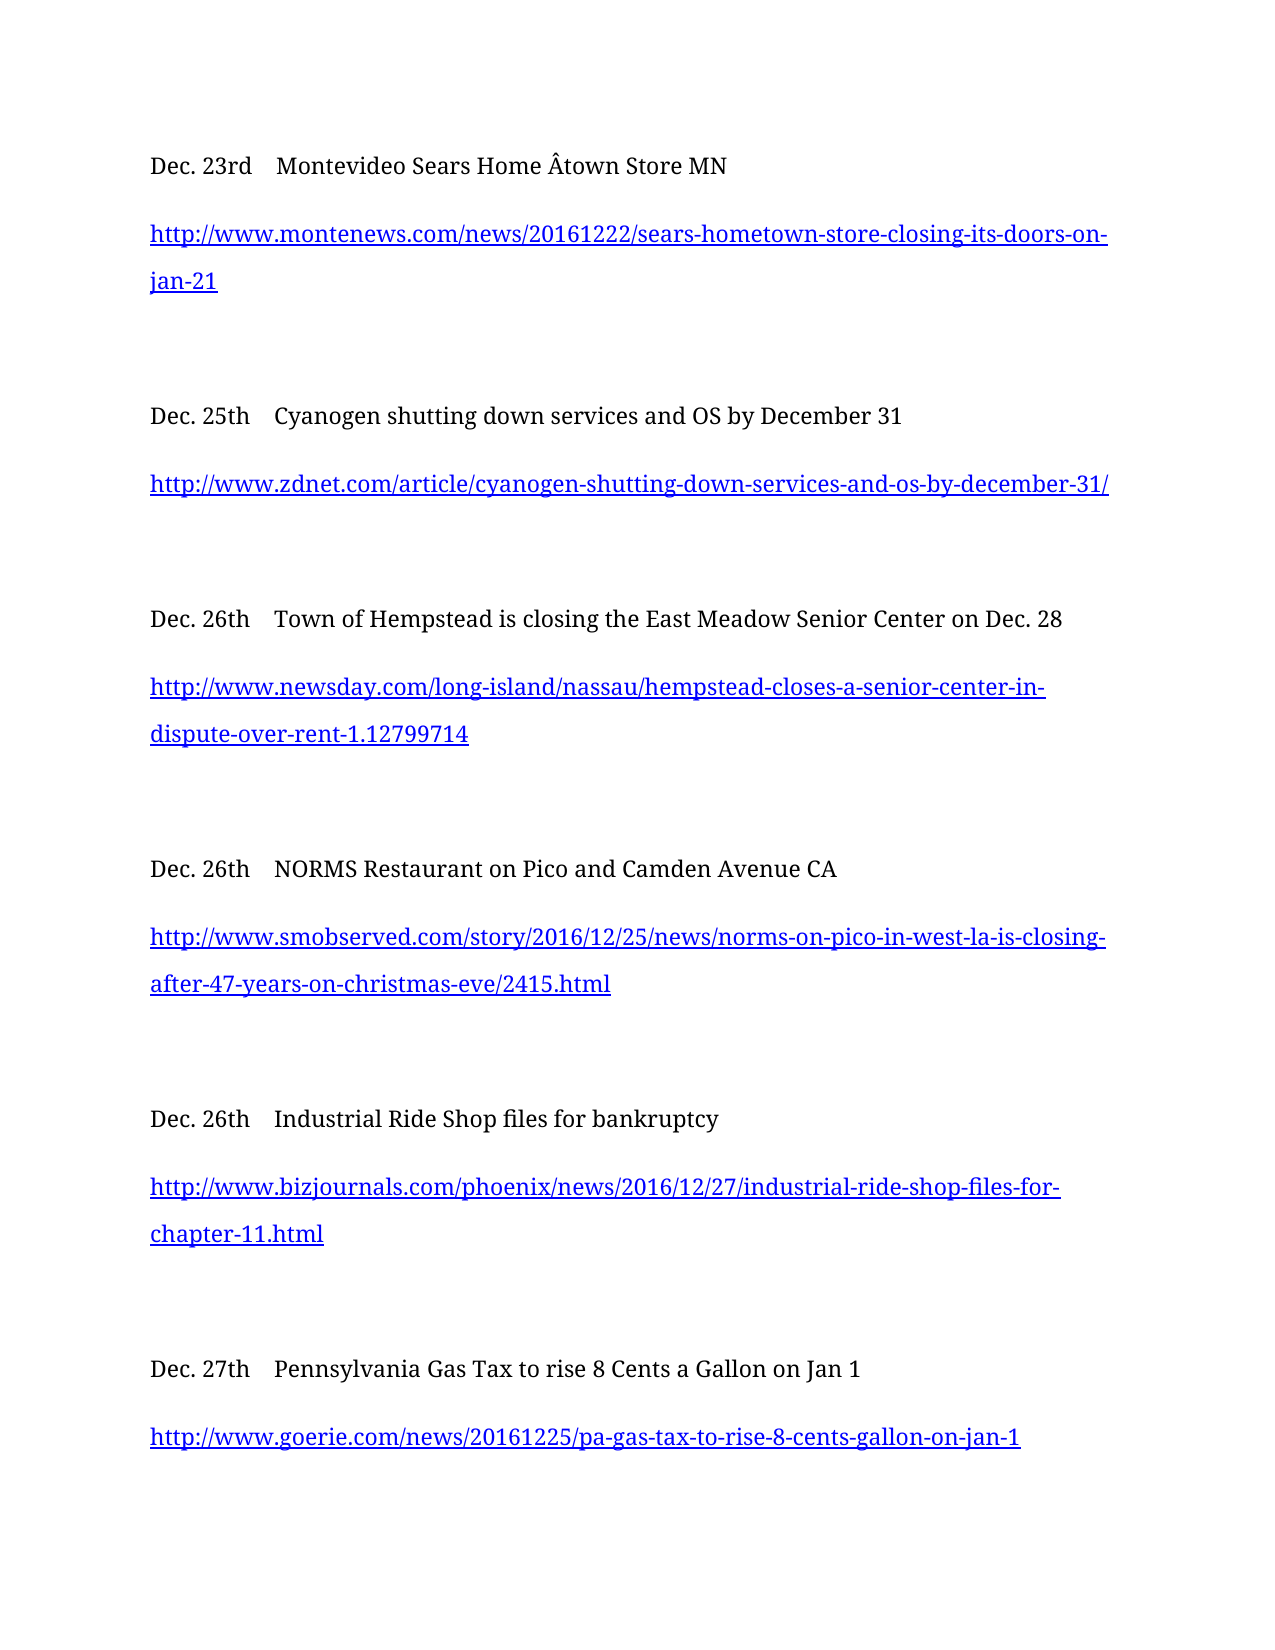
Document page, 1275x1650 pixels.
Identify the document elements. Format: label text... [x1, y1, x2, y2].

text Dec. 26th NORMS Restaurant on Pico and Camden Avenue CA [150, 853, 1125, 884]
text Dec. 26th Industrial Ride Shop files for bankruptcy [150, 1103, 1125, 1134]
text http://www.bizjournals.com/phoenix/news/2016/12/27/industrial-ride-shop-files-for-chapter-11.html [150, 1171, 1125, 1249]
text http://www.goerie.com/news/20161225/pa-gas-tax-to-rise-8-cents-gallon-on-jan-1 [150, 1421, 1125, 1452]
text Dec. 27th Pennsylvania Gas Tax to rise 8 Cents a Gallon on Jan 1 [150, 1353, 1125, 1384]
text http://www.zdnet.com/article/cyanogen-shutting-down-services-and-os-by-december-31/ [150, 468, 1125, 499]
text http://www.montenews.com/news/20161222/sears-hometown-store-closing-its-doors-on-jan-21 [150, 218, 1125, 296]
text http://www.newsday.com/long-island/nassau/hempstead-closes-a-senior-center-in-dispute-over-rent-1.12799714 [150, 671, 1125, 749]
text ​Dec. 26th Town of Hempstead is closing the East Meadow Senior Center on Dec. 28 [150, 603, 1125, 634]
text Dec. 25th Cyanogen shutting down services and OS by December 31 [150, 400, 1125, 431]
text Dec. 23rd Montevideo Sears Home Âtown Store MN [150, 150, 1125, 181]
text http://www.smobserved.com/story/2016/12/25/news/norms-on-pico-in-west-la-is-closing-after-47-years-on-christmas-eve/2415.html [150, 921, 1125, 999]
